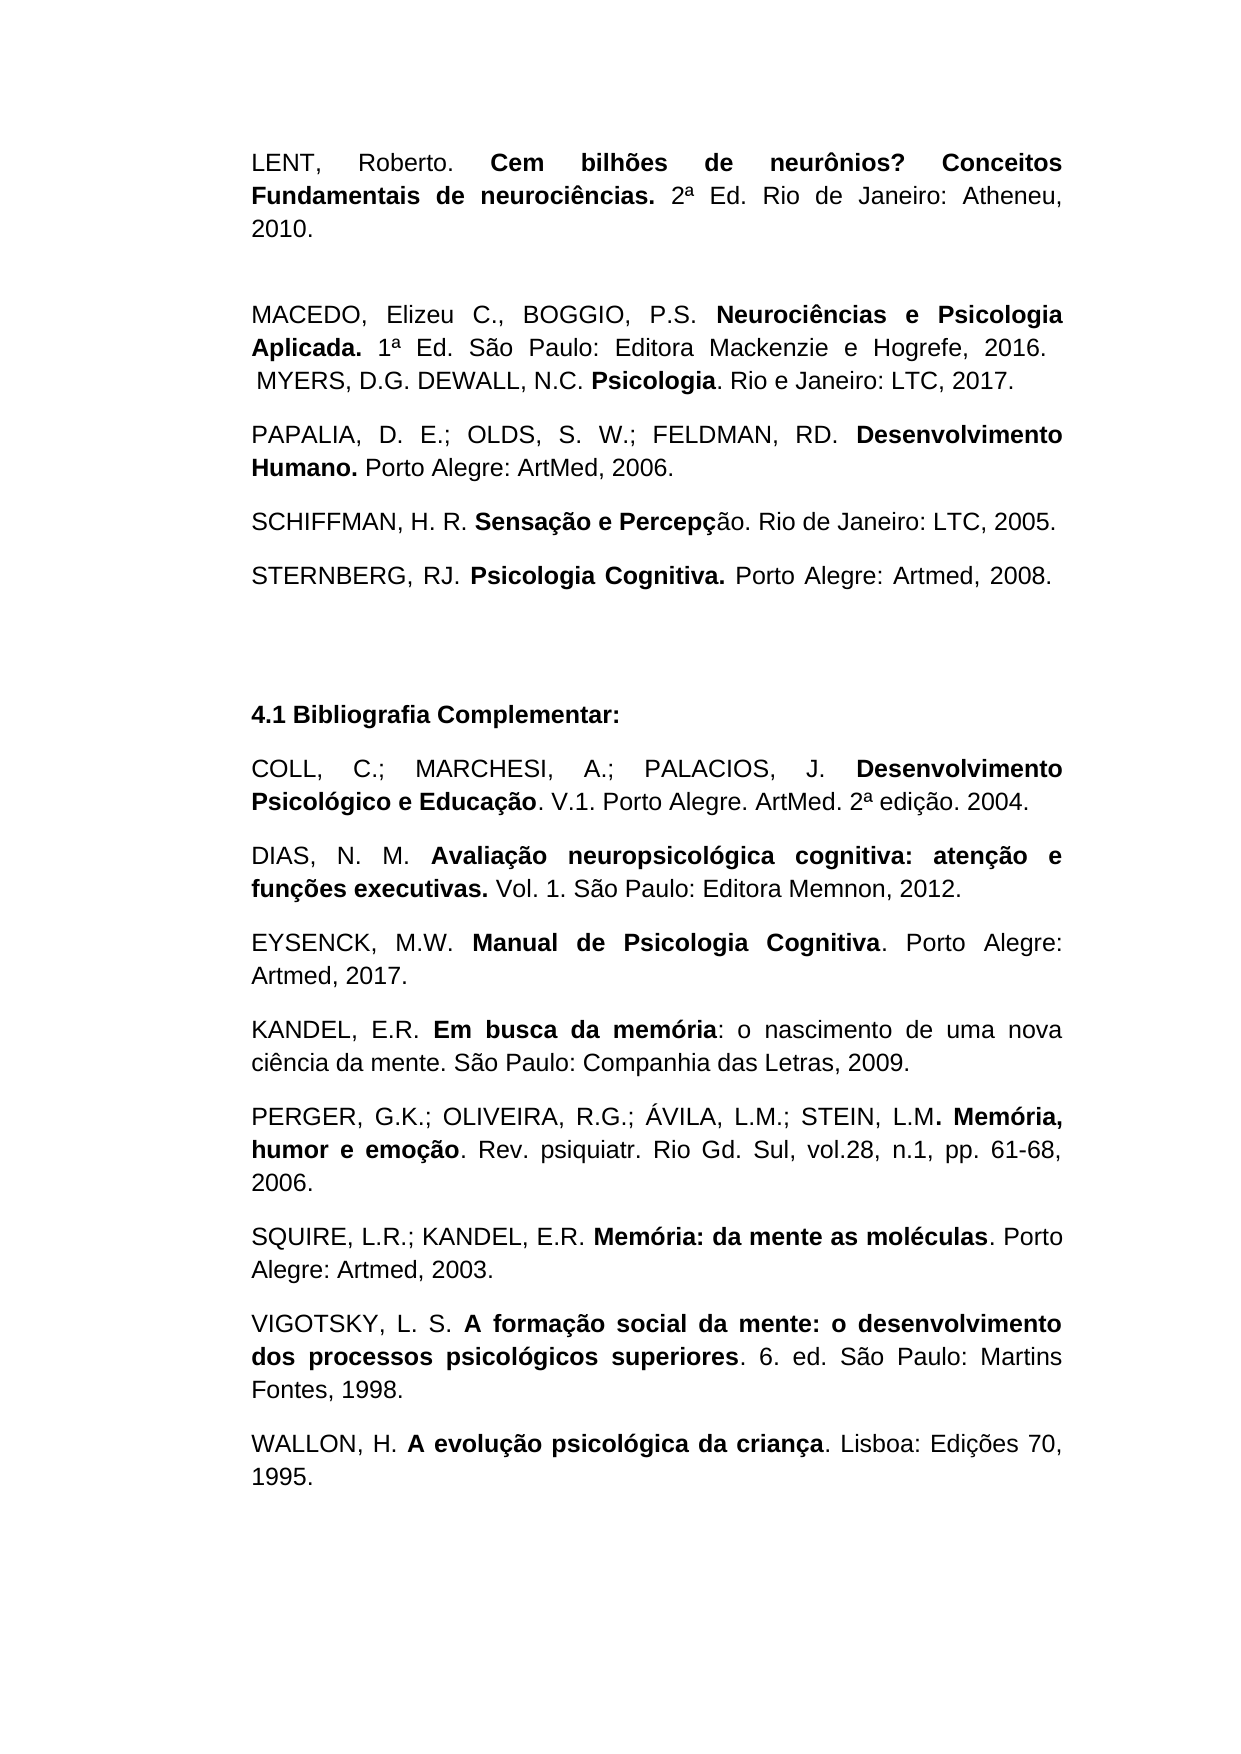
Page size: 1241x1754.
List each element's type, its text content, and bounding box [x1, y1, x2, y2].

text LENT, Roberto. Cem bilhões de neurônios? Conceitos Fundamentais de neurociências. 2ª Ed. Rio de Janeiro: Atheneu, 2010. [251, 148, 1063, 274]
text STERNBERG, RJ. Psicologia Cognitiva. Porto Alegre: Artmed, 2008. [251, 561, 1063, 622]
text SQUIRE, L.R.; KANDEL, E.R. Memória: da mente as moléculas. Porto Alegre: Artmed, 2003. [251, 1222, 1063, 1283]
text DIAS, N. M. Avaliação neuropsicológica cognitiva: atenção e funções executivas. Vol. 1. São Paulo: Editora Memnon, 2012. [251, 841, 1063, 903]
text VIGOTSKY, L. S. A formação social da mente: o desenvolvimento dos processos psicológicos superiores. 6. ed. São Paulo: Martins Fontes, 1998. [251, 1309, 1063, 1403]
text EYSENCK, M.W. Manual de Psicologia Cognitiva. Porto Alegre: Artmed, 2017. [251, 928, 1063, 990]
text 4.1 Bibliografia Complementar: [251, 701, 1063, 729]
text PAPALIA, D. E.; OLDS, S. W.; FELDMAN, RD. Desenvolvimento Humano. Porto Alegre: ArtMed, 2006. [251, 420, 1063, 482]
text WALLON, H. A evolução psicológica da criança. Lisboa: Edições 70, 1995. [251, 1428, 1063, 1522]
text SCHIFFMAN, H. R. Sensação e Percepção. Rio de Janeiro: LTC, 2005. [251, 507, 1063, 536]
text MACEDO, Elizeu C., BOGGIO, P.S. Neurociências e Psicologia Aplicada. 1ª Ed. São Paulo: Editora Mackenzie e Hogrefe, 2016. MYERS, D.G. DEWALL, N.C. Psicologia. Rio e Janeiro: LTC, 2017. [251, 299, 1063, 395]
text KANDEL, E.R. Em busca da memória: o nascimento de uma nova ciência da mente. São Paulo: Companhia das Letras, 2009. [251, 1015, 1063, 1077]
text COLL, C.; MARCHESI, A.; PALACIOS, J. Desenvolvimento Psicológico e Educação. V.1. Porto Alegre. ArtMed. 2ª edição. 2004. [251, 754, 1063, 816]
text PERGER, G.K.; OLIVEIRA, R.G.; ÁVILA, L.M.; STEIN, L.M. Memória, humor e emoção. Rev. psiquiatr. Rio Gd. Sul, vol.28, n.1, pp. 61-68, 2006. [251, 1102, 1063, 1197]
